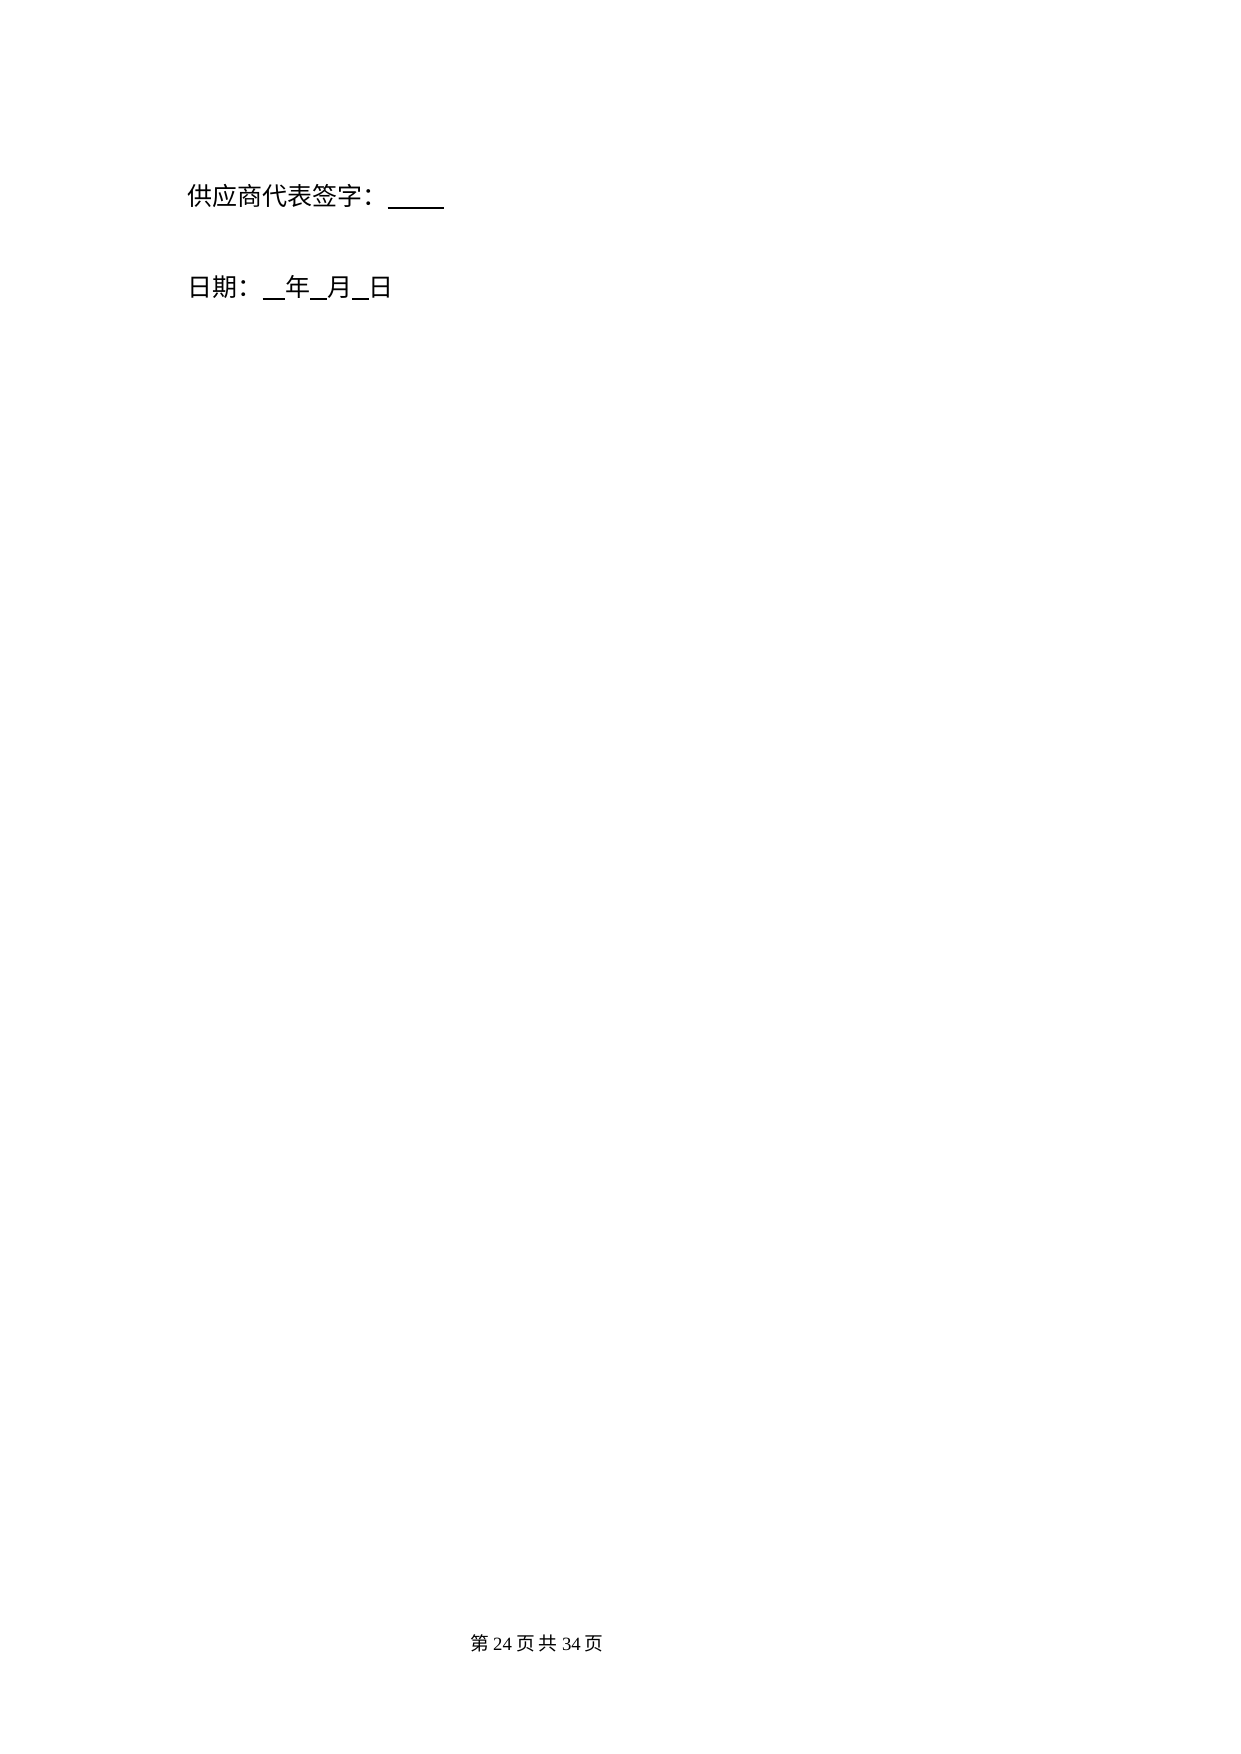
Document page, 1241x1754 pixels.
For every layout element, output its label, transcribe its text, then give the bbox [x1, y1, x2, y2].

text 日期： 年 月 日 [187, 253, 1053, 318]
text 供应商代表签字： [187, 162, 1053, 227]
